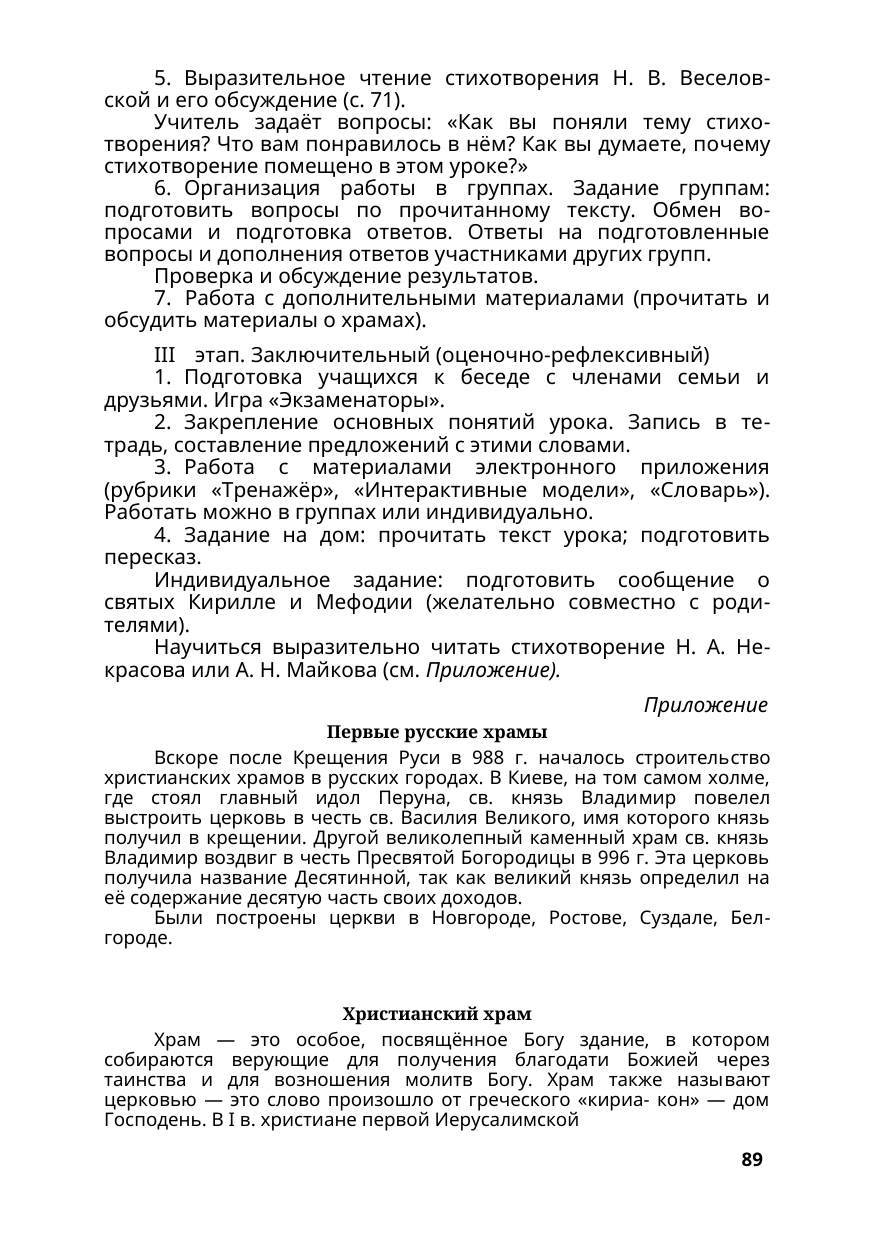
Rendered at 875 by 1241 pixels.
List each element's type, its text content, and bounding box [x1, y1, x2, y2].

list Подготовка учащихся к беседе с членами семьи и друзьями. Игра «Экзаменаторы». [104, 367, 770, 412]
list Работа с материалами электронного приложения (рубрики «Тренажёр», «Интерактивные модели», «Словарь»). Работать можно в группах или индивидуально. [104, 457, 770, 524]
text Вскоре после Крещения Руси в 988 г. началось строительство христианских храмов в русских городах. В Киеве, на том самом холме, где стоял главный идол Перуна, св. князь Владимир повелел выстроить церковь в честь св. Василия Великого, имя которого князь получил в крещении. Другой великолепный каменный храм св. князь Владимир воздвиг в честь Пресвятой Богородицы в 996 г. Эта церковь получила название Десятинной, так как великий князь определил на её содержание десятую часть своих доходов. [104, 749, 770, 909]
text Проверка и обсуждение результатов. [104, 266, 770, 288]
text Учитель задаёт вопросы: «Как вы поняли тему стихотворения? Что вам понравилось в нём? Как вы думаете, почему стихотворение помещено в этом уроке?» [104, 112, 770, 178]
list этап. Заключительный (оценочно-рефлексивный) [104, 344, 770, 367]
text Первые русские храмы [104, 724, 770, 742]
text Приложение [104, 696, 770, 716]
list Задание на дом: прочитать текст урока; подготовить пересказ. [104, 524, 770, 569]
text Индивидуальное задание: подготовить сообщение о святых Кирилле и Мефодии (желательно совместно с родителями). [104, 569, 770, 637]
list Организация работы в группах. Задание группам: подготовить вопросы по прочитанному тексту. Обмен вопросами и подготовка ответов. Ответы на подготовленные вопросы и дополнения ответов участниками других групп. [104, 178, 770, 266]
text Христианский храм [104, 1006, 770, 1023]
text Научиться выразительно читать стихотворение Н. А. Некрасова или А. Н. Майкова (см. Приложение). [104, 637, 770, 682]
list Выразительное чтение стихотворения Н. В. Веселовской и его обсуждение (с. 71). [104, 68, 770, 112]
text Храм — это особое, посвящённое Богу здание, в котором собираются верующие для получения благодати Божией через таинства и для возношения молитв Богу. Храм также называют церковью — это слово произошло от греческого «кириа- кон» — дом Господень. В I в. христиане первой Иерусалимской [104, 1030, 770, 1130]
text Были построены церкви в Новгороде, Ростове, Суздале, Белгороде. [104, 909, 770, 949]
list Работа с дополнительными материалами (прочитать и обсудить материалы о храмах). [104, 288, 770, 332]
text 89 [741, 1151, 763, 1170]
list Закрепление основных понятий урока. Запись в тетрадь, составление предложений с этими словами. [104, 412, 770, 457]
